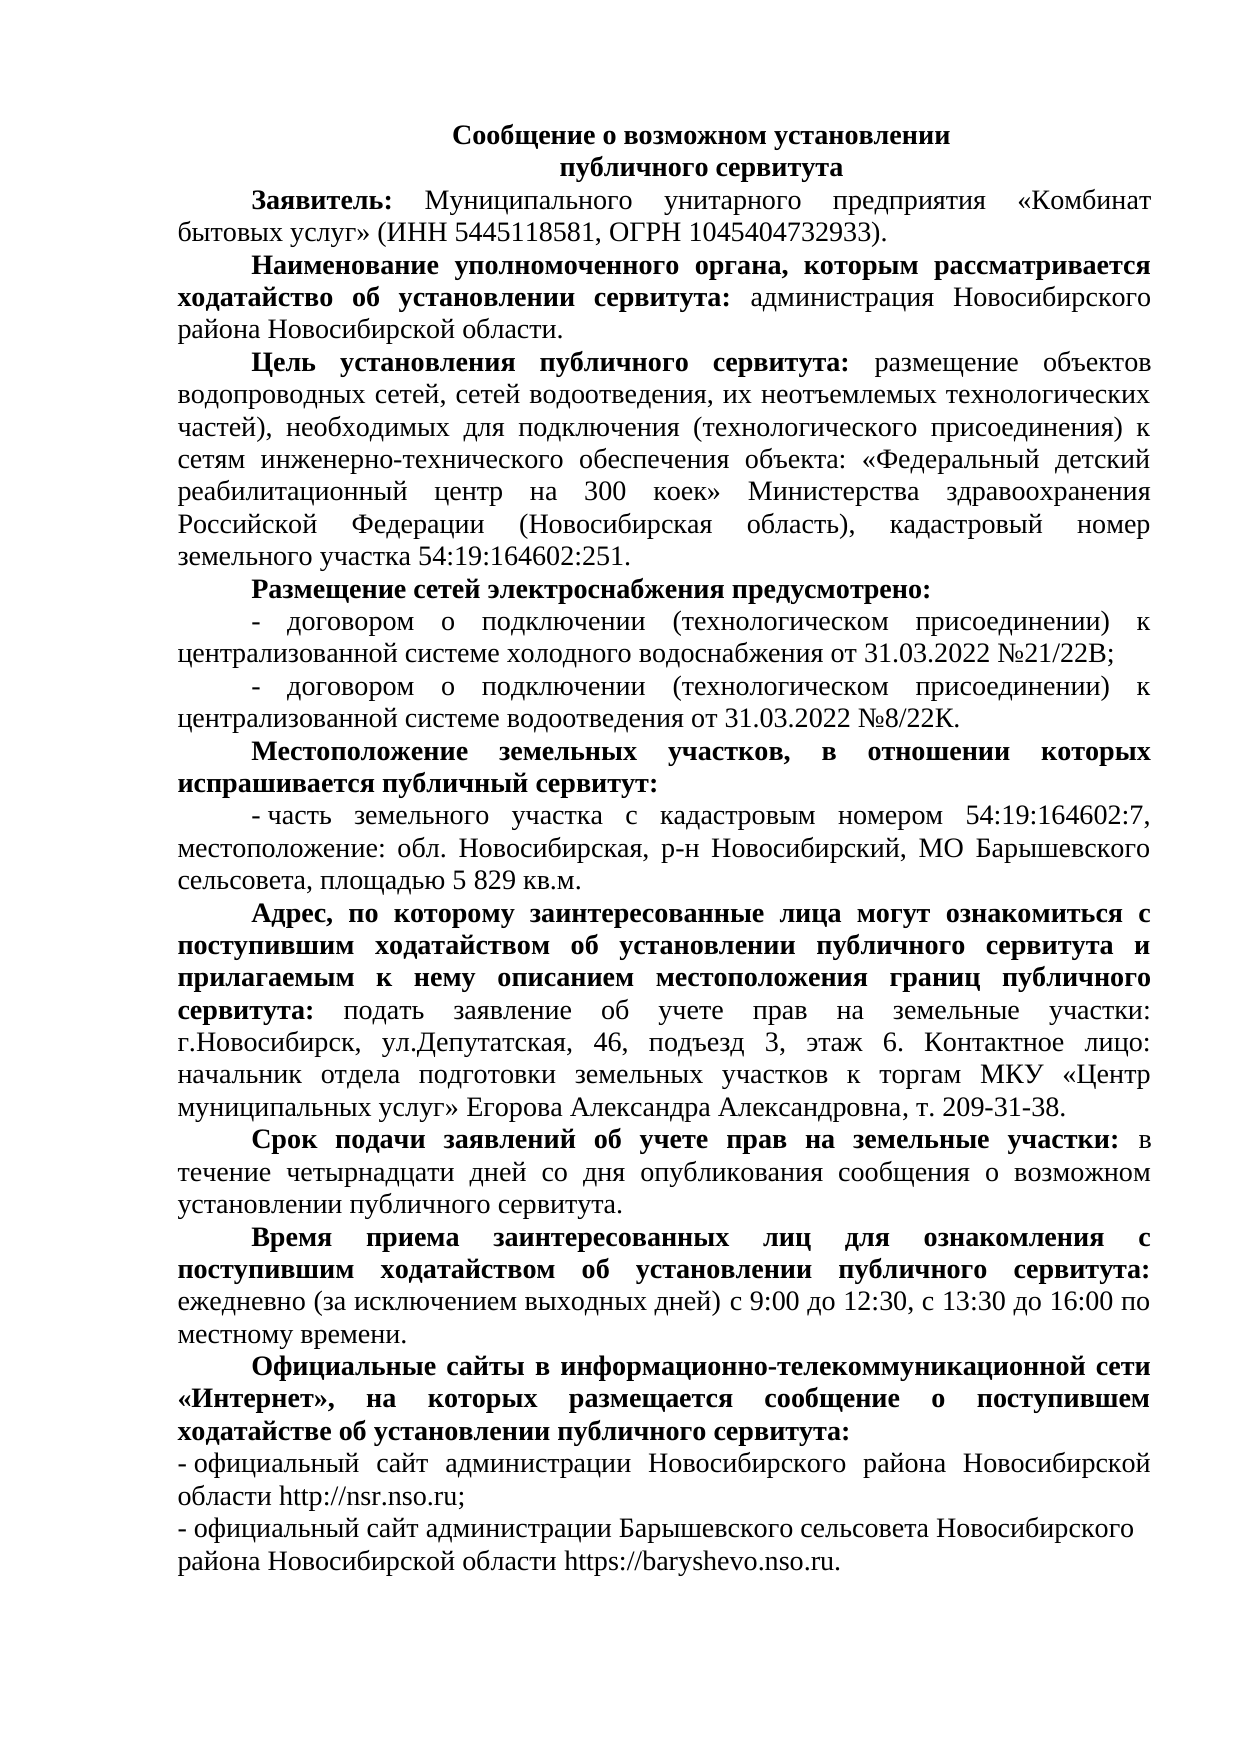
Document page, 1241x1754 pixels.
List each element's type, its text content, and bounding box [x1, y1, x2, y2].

text Адрес, по которому заинтересованные лица могут ознакомиться с поступившим ходатайством об установлении публичного сервитута и прилагаемым к нему описанием местоположения границ публичного сервитута: подать заявление об учете прав на земельные участки: г.Новосибирск, ул.Депутатская, 46, подъезд 3, этаж 6. Контактное лицо: начальник отдела подготовки земельных участков к торгам МКУ «Центр муниципальных услуг» Егорова Александра Александровна, т. 209-31-38. [177, 896, 1152, 1122]
text Местоположение земельных участков, в отношении которых испрашивается публичный сервитут: [177, 734, 1152, 798]
text Сообщение о возможном установлении [177, 118, 1152, 151]
text Срок подачи заявлений об учете прав на земельные участки: в течение четырнадцати дней со дня опубликования сообщения о возможном установлении публичного сервитута. [177, 1122, 1152, 1219]
text - договором о подключении (технологическом присоединении) к централизованной системе холодного водоснабжения от 31.03.2022 №21/22В; [177, 604, 1152, 669]
text - договором о подключении (технологическом присоединении) к централизованной системе водоотведения от 31.03.2022 №8/22К. [177, 669, 1152, 734]
text Заявитель: Муниципального унитарного предприятия «Комбинат бытовых услуг» (ИНН 5445118581, ОГРН 1045404732933). [177, 183, 1152, 248]
text публичного сервитута [177, 151, 1152, 183]
text - официальный сайт администрации Новосибирского района Новосибирской области http://nsr.nso.ru; [177, 1446, 1152, 1511]
text Цель установления публичного сервитута: размещение объектов водопроводных сетей, сетей водоотведения, их неотъемлемых технологических частей), необходимых для подключения (технологического присоединения) к сетям инженерно-технического обеспечения объекта: «Федеральный детский реабилитационный центр на 300 коек» Министерства здравоохранения Российской Федерации (Новосибирская область), кадастровый номер земельного участка 54:19:164602:251. [177, 345, 1152, 572]
text - официальный сайт администрации Барышевского сельсовета Новосибирского района Новосибирской области https://baryshevo.nso.ru. [177, 1511, 1152, 1576]
text Время приема заинтересованных лиц для ознакомления с поступившим ходатайством об установлении публичного сервитута: ежедневно (за исключением выходных дней) с 9:00 до 12:30, с 13:30 до 16:00 по местному времени. [177, 1219, 1152, 1349]
text Наименование уполномоченного органа, которым рассматривается ходатайство об установлении сервитута: администрация Новосибирского района Новосибирской области. [177, 248, 1152, 345]
text Официальные сайты в информационно-телекоммуникационной сети «Интернет», на которых размещается сообщение о поступившем ходатайстве об установлении публичного сервитута: [177, 1349, 1152, 1446]
text Размещение сетей электроснабжения предусмотрено: [177, 572, 1152, 604]
text - часть земельного участка с кадастровым номером 54:19:164602:7, местоположение: обл. Новосибирская, р-н Новосибирский, МО Барышевского сельсовета, площадью 5 829 кв.м. [177, 798, 1152, 896]
